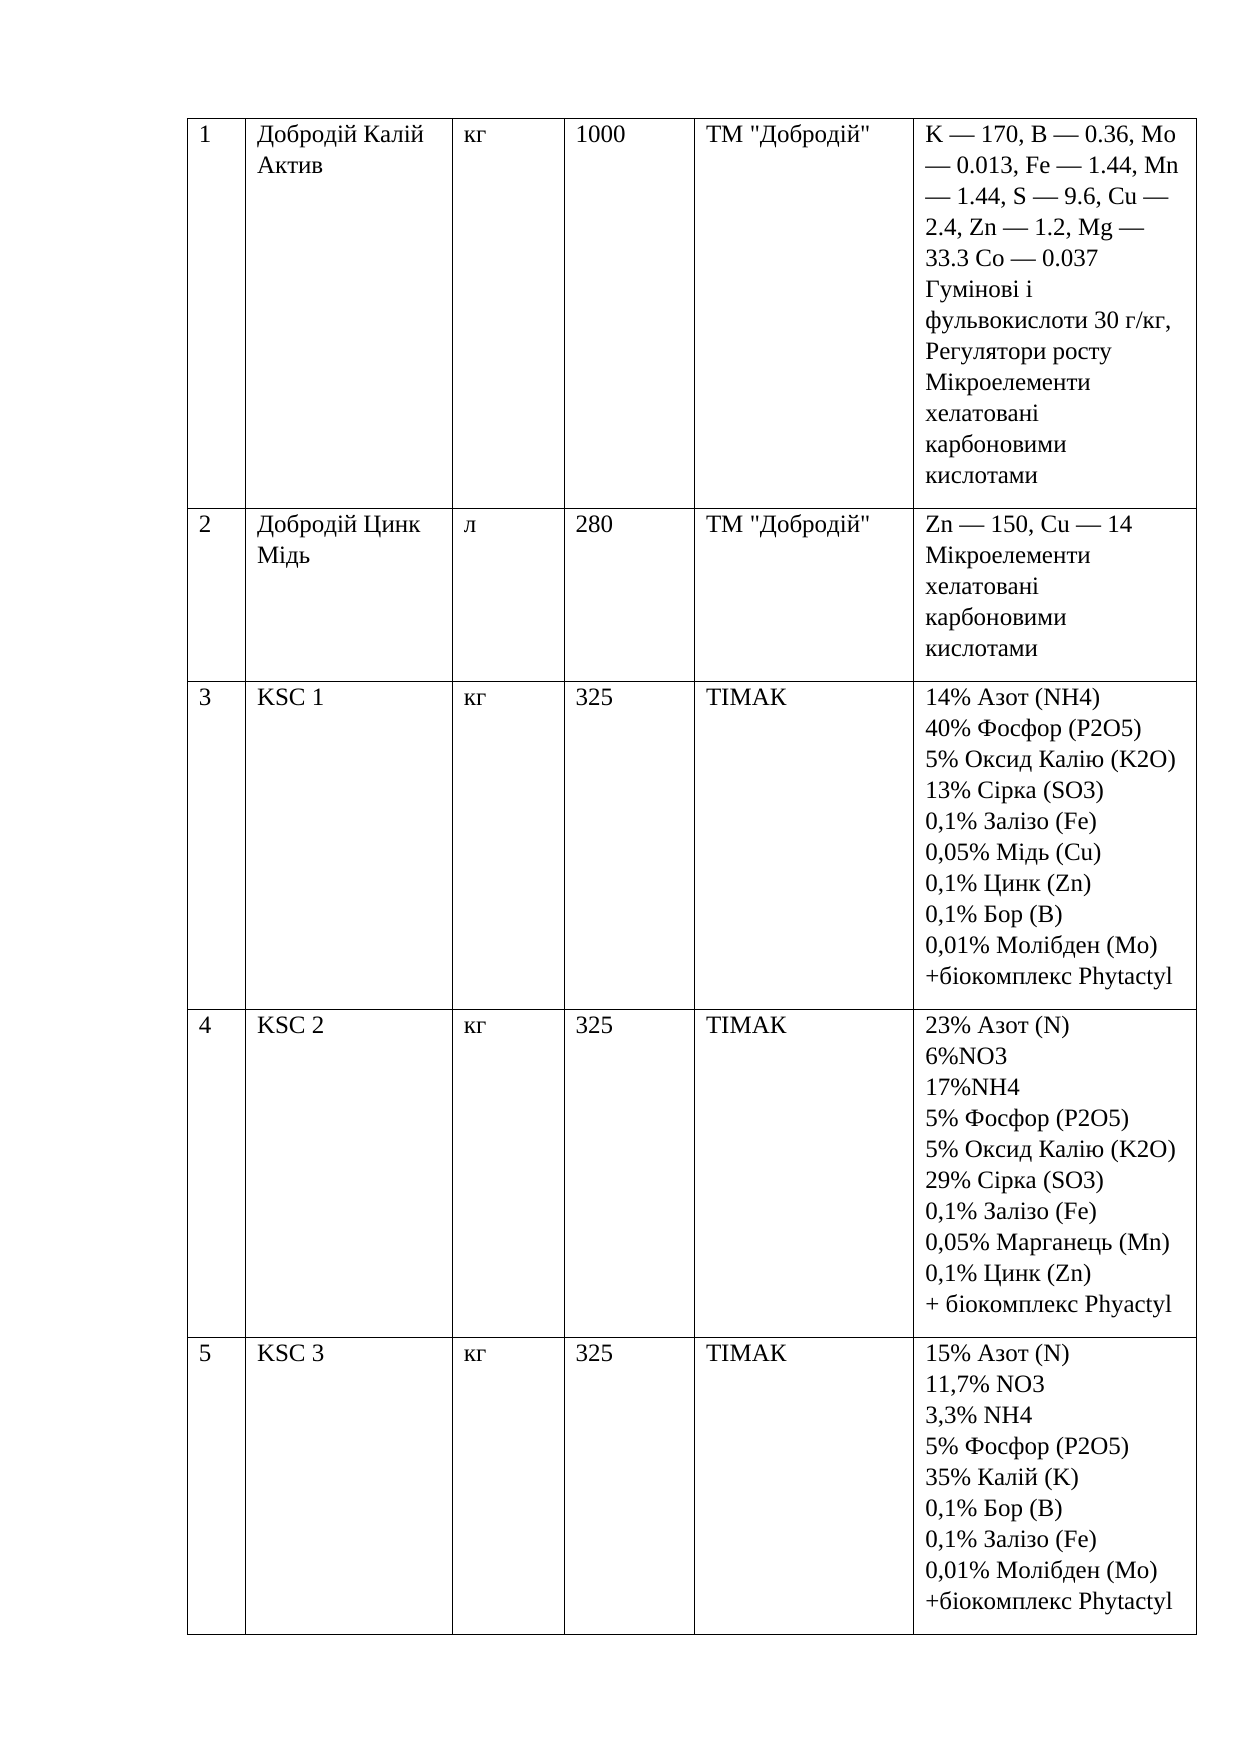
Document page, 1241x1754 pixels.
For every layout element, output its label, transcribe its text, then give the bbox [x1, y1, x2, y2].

table_cell 280 [565, 509, 694, 681]
table_cell кг [453, 682, 564, 1009]
table_cell ТМ "Добродій" [695, 509, 913, 681]
table_cell 3 [188, 682, 245, 1009]
table_cell кг [453, 1338, 564, 1633]
table_cell K — 170, B — 0.36, Mo — 0.013, Fe — 1.44, Mn — 1.44, S — 9.6, Cu — 2.4, Zn — 1.2, Mg — 33.3 Co — 0.037 Гумінові і фульвокислоти 30 г/кг, Регулятори росту Мікроелементи хелатовані карбоновими кислотами [914, 119, 1196, 508]
table_cell ТІМАК [695, 1338, 913, 1633]
table_cell 14% Азот (NH4) 40% Фосфор (P2O5) 5% Оксид Калію (K2O) 13% Сірка (SO3) 0,1% Залізо (Fe) 0,05% Мідь (Cu) 0,1% Цинк (Zn) 0,1% Бор (B) 0,01% Молібден (Mo) +біокомплекс Phytactyl [914, 682, 1196, 1009]
table_cell 4 [188, 1010, 245, 1337]
table_cell 2 [188, 509, 245, 681]
table_cell 23% Азот (N) 6%NO3 17%NH4 5% Фосфор (P2O5) 5% Оксид Калію (K2O) 29% Сірка (SO3) 0,1% Залізо (Fe) 0,05% Марганець (Mn) 0,1% Цинк (Zn) + біокомплекс Phyactyl [914, 1010, 1196, 1337]
table_cell ТМ "Добродій" [695, 119, 913, 508]
table_cell 325 [565, 1338, 694, 1633]
table_cell л [453, 509, 564, 681]
table_cell 1 [188, 119, 245, 508]
table_cell Добродій Калій Актив [246, 119, 452, 508]
table_cell Zn — 150, Cu — 14 Мікроелементи хелатовані карбоновими кислотами [914, 509, 1196, 681]
table_cell 325 [565, 682, 694, 1009]
table_cell 15% Азот (N) 11,7% NO3 3,3% NH4 5% Фосфор (P2O5) 35% Калій (K) 0,1% Бор (B) 0,1% Залізо (Fe) 0,01% Молібден (Mo) +біокомплекс Phytactyl [914, 1338, 1196, 1633]
table_cell KSC 2 [246, 1010, 452, 1337]
table_cell 325 [565, 1010, 694, 1337]
table_cell KSC 3 [246, 1338, 452, 1633]
table_cell 5 [188, 1338, 245, 1633]
table_cell KSC 1 [246, 682, 452, 1009]
table_cell кг [453, 119, 564, 508]
table_cell Добродій Цинк Мідь [246, 509, 452, 681]
table_cell ТІМАК [695, 682, 913, 1009]
table_cell 1000 [565, 119, 694, 508]
table_cell кг [453, 1010, 564, 1337]
table_cell ТІМАК [695, 1010, 913, 1337]
